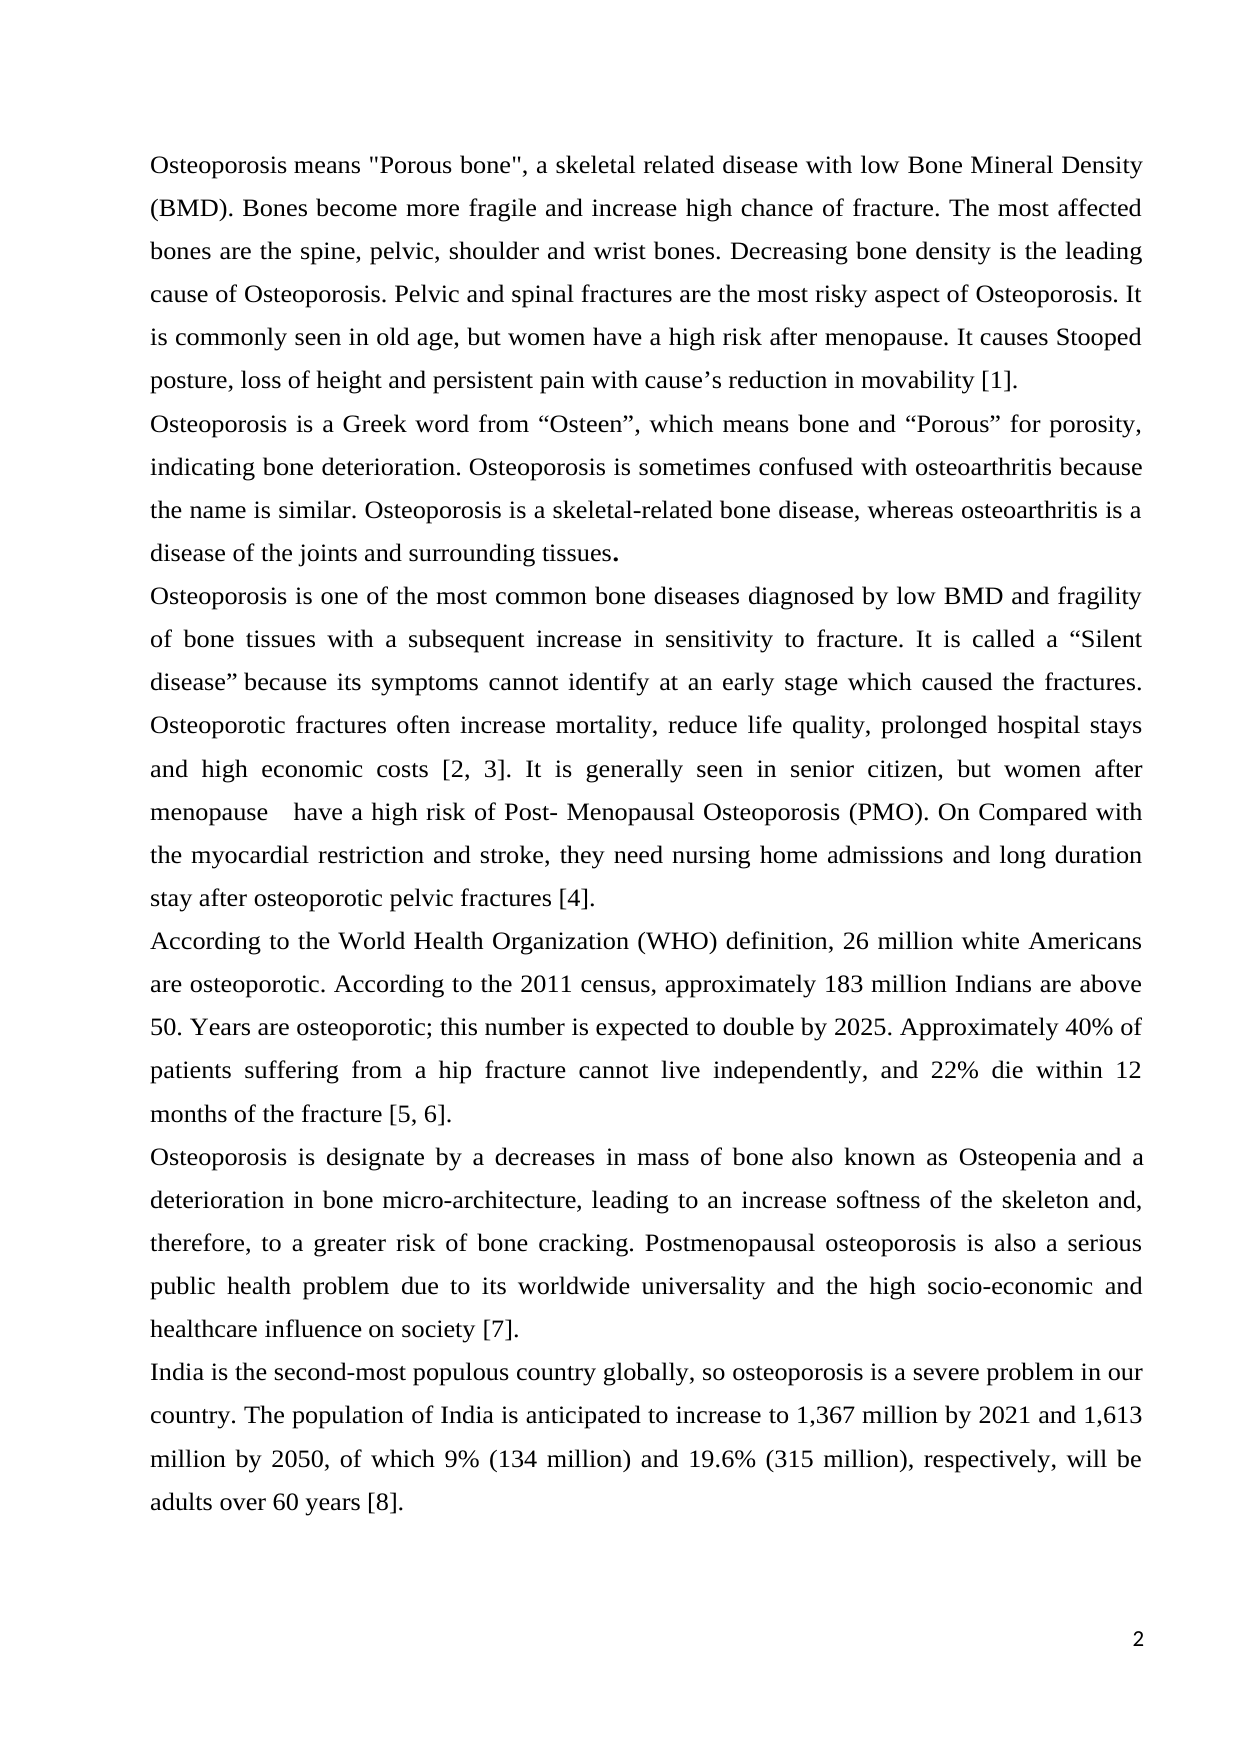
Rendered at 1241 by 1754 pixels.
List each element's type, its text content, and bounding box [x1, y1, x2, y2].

text India is the second-most populous country globally, so osteoporosis is a severe problem in our country. The population of India is anticipated to increase to 1,367 million by 2021 and 1,613 million by 2050, of which 9% (134 million) and 19.6% (315 million), respectively, will be adults over 60 years [8]. [150, 1357, 1144, 1516]
text Osteoporosis is designate by a decreases in mass of bone also known as Osteopenia and a deterioration in bone micro-architecture, leading to an increase softness of the skeleton and, therefore, to a greater risk of bone cracking. Postmenopausal osteoporosis is also a serious public health problem due to its worldwide universality and the high socio-economic and healthcare influence on society [7]. [150, 1142, 1144, 1343]
text Osteoporosis is one of the most common bone diseases diagnosed by low BMD and fragility of bone tissues with a subsequent increase in sensitivity to fracture. It is called a “Silent disease” because its symptoms cannot identify at an early stage which caused the fractures. Osteoporotic fractures often increase mortality, reduce life quality, prolonged hospital stays and high economic costs [2, 3]. It is generally seen in senior citizen, but women after menopause have a high risk of Post- Menopausal Osteoporosis (PMO). On Compared with the myocardial restriction and stroke, they need nursing home admissions and long duration stay after osteoporotic pelvic fractures [4]. [150, 581, 1144, 912]
text According to the World Health Organization (WHO) definition, 26 million white Americans are osteoporotic. According to the 2011 census, approximately 183 million Indians are above 50. Years are osteoporotic; this number is expected to double by 2025. Approximately 40% of patients suffering from a hip fracture cannot live independently, and 22% die within 12 months of the fracture [5, 6]. [150, 926, 1144, 1127]
text Osteoporosis means "Porous bone", a skeletal related disease with low Bone Mineral Density (BMD). Bones become more fragile and increase high chance of fracture. The most affected bones are the spine, pelvic, shoulder and wrist bones. Decreasing bone density is the leading cause of Osteoporosis. Pelvic and spinal fractures are the most risky aspect of Osteoporosis. It is commonly seen in old age, but women have a high risk after menopause. It causes Stooped posture, loss of height and persistent pain with cause’s reduction in movability [1]. [150, 150, 1144, 394]
text Osteoporosis is a Greek word from “Osteen”, which means bone and “Porous” for porosity, indicating bone deterioration. Osteoporosis is sometimes confused with osteoarthritis because the name is similar. Osteoporosis is a skeletal-related bone disease, whereas osteoarthritis is a disease of the joints and surrounding tissues. [150, 409, 1144, 567]
